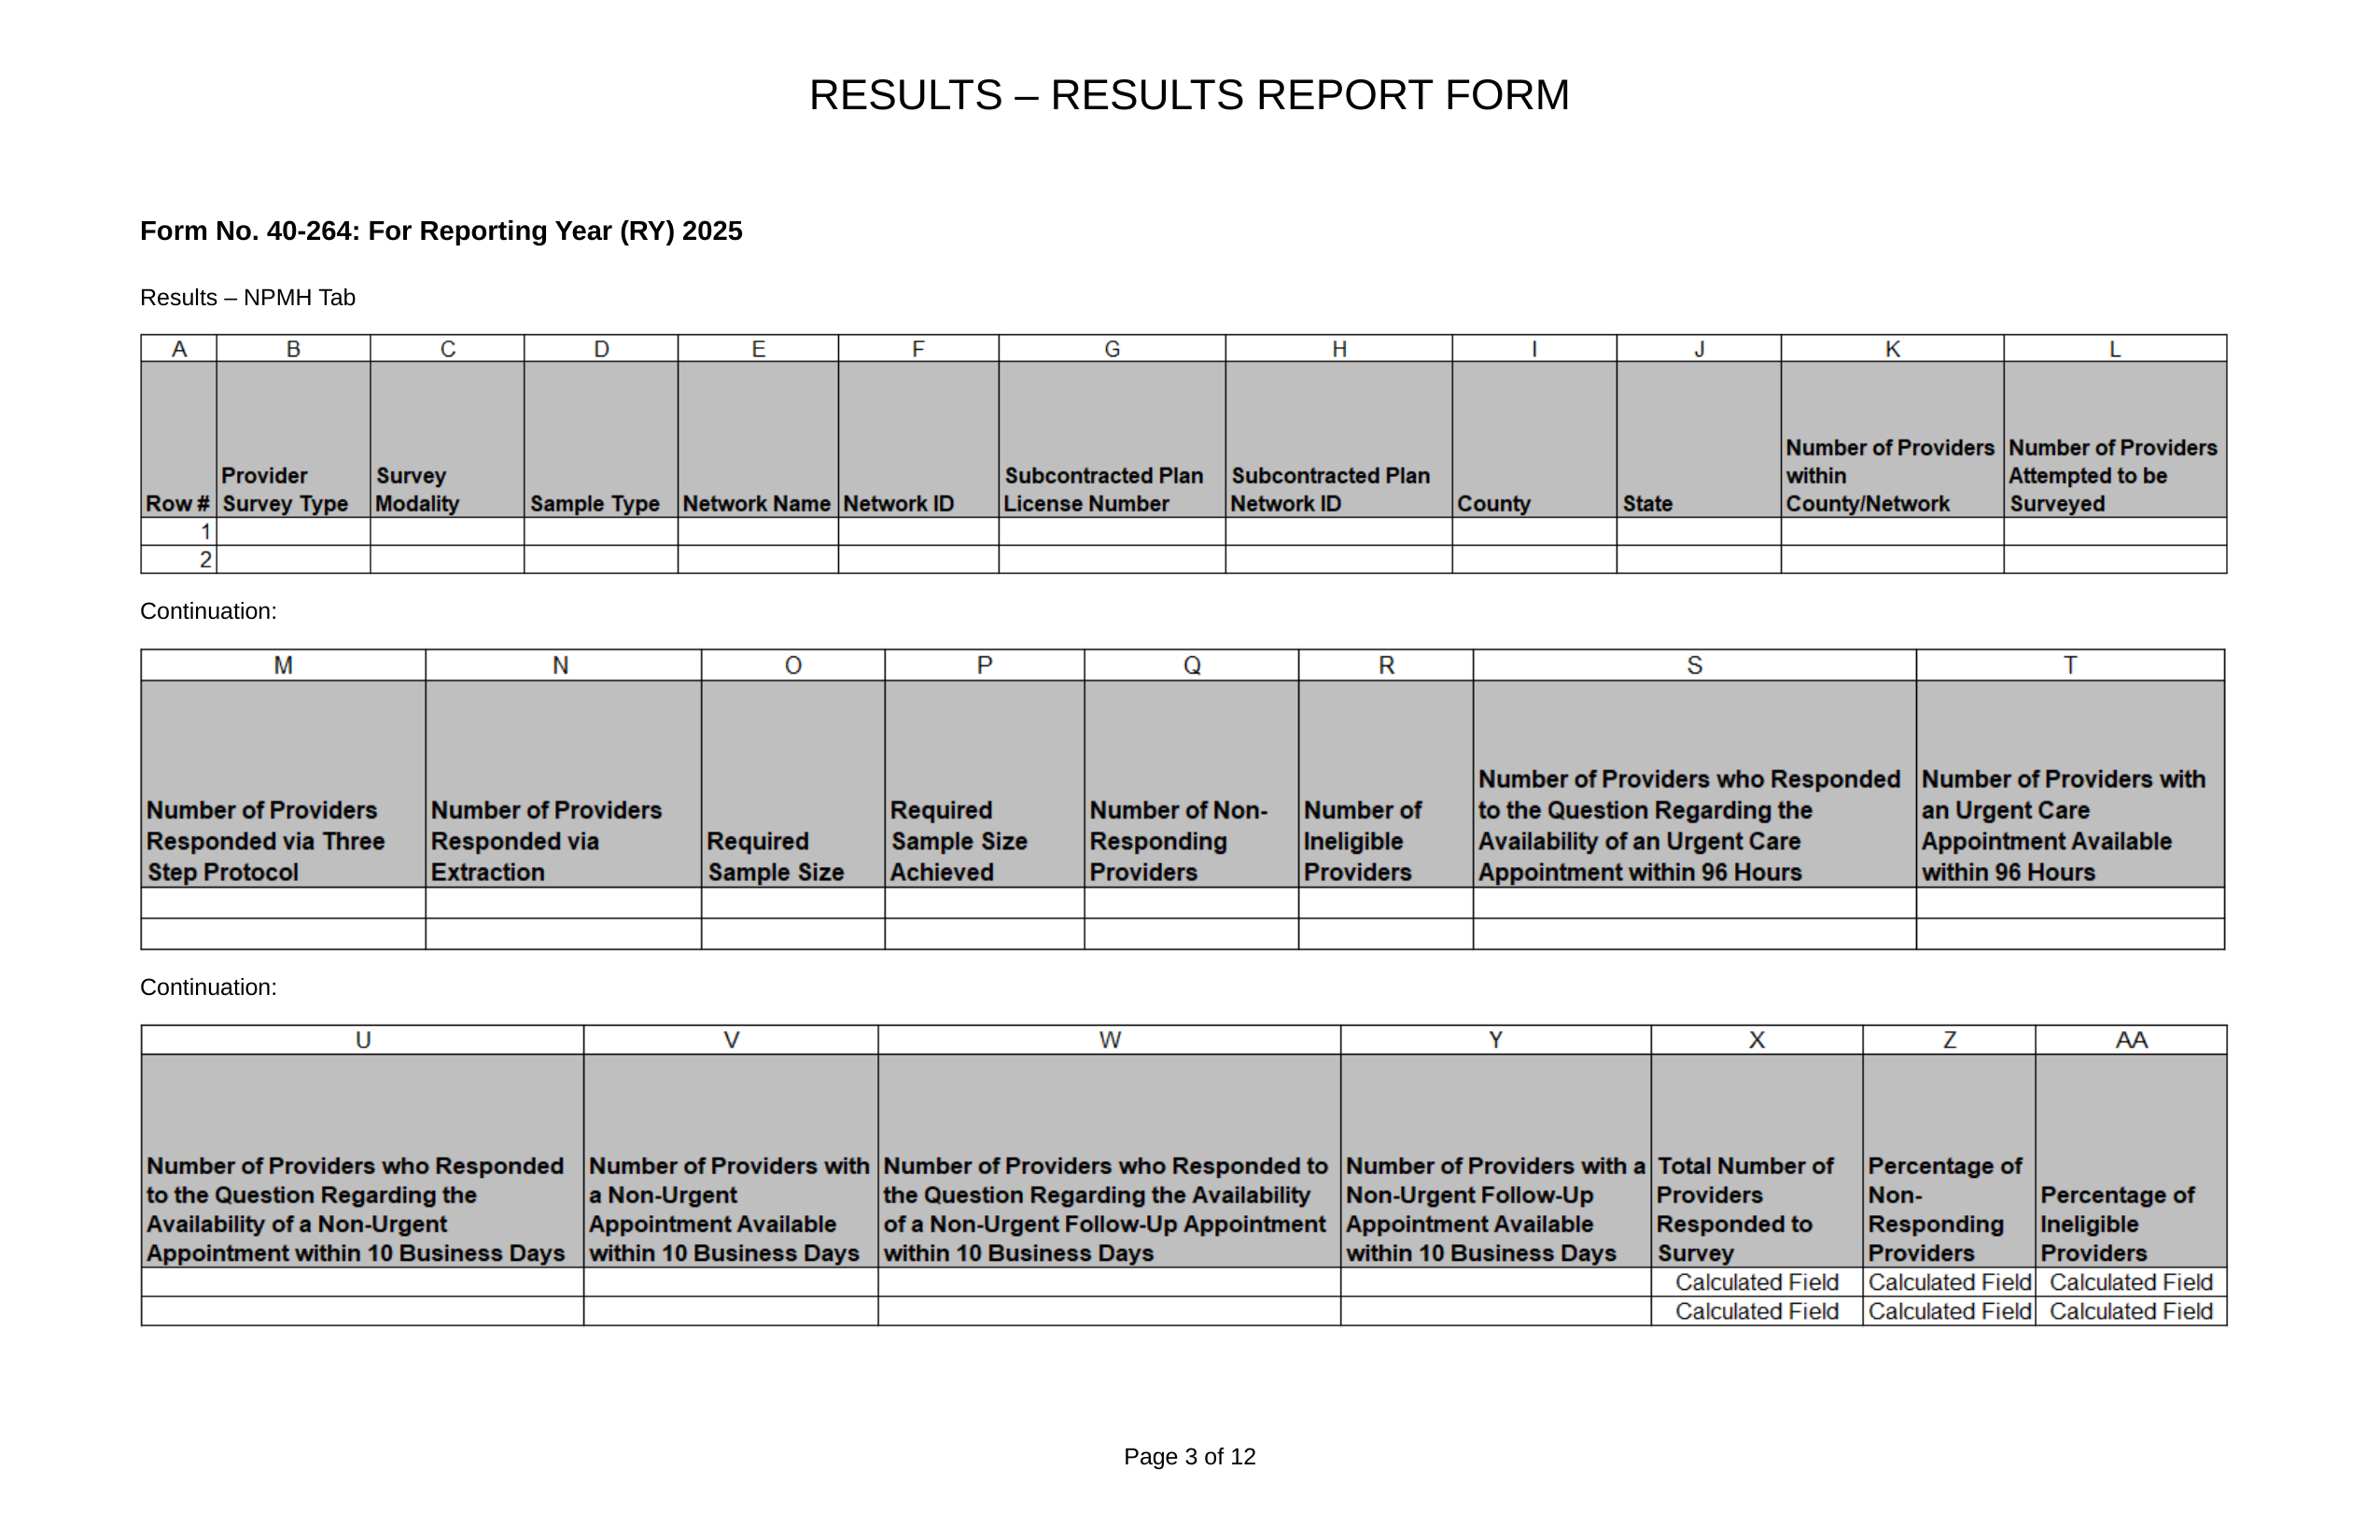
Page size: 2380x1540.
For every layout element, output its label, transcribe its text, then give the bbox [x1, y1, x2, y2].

text Results – NPMH Tab [140, 284, 2240, 310]
picture [140, 333, 2229, 575]
text Continuation: [140, 597, 2240, 624]
text Form No. 40-264: For Reporting Year (RY) 2025 [140, 215, 2240, 245]
picture [140, 1024, 2229, 1328]
text Continuation: [140, 973, 2240, 1001]
picture [140, 648, 2227, 951]
